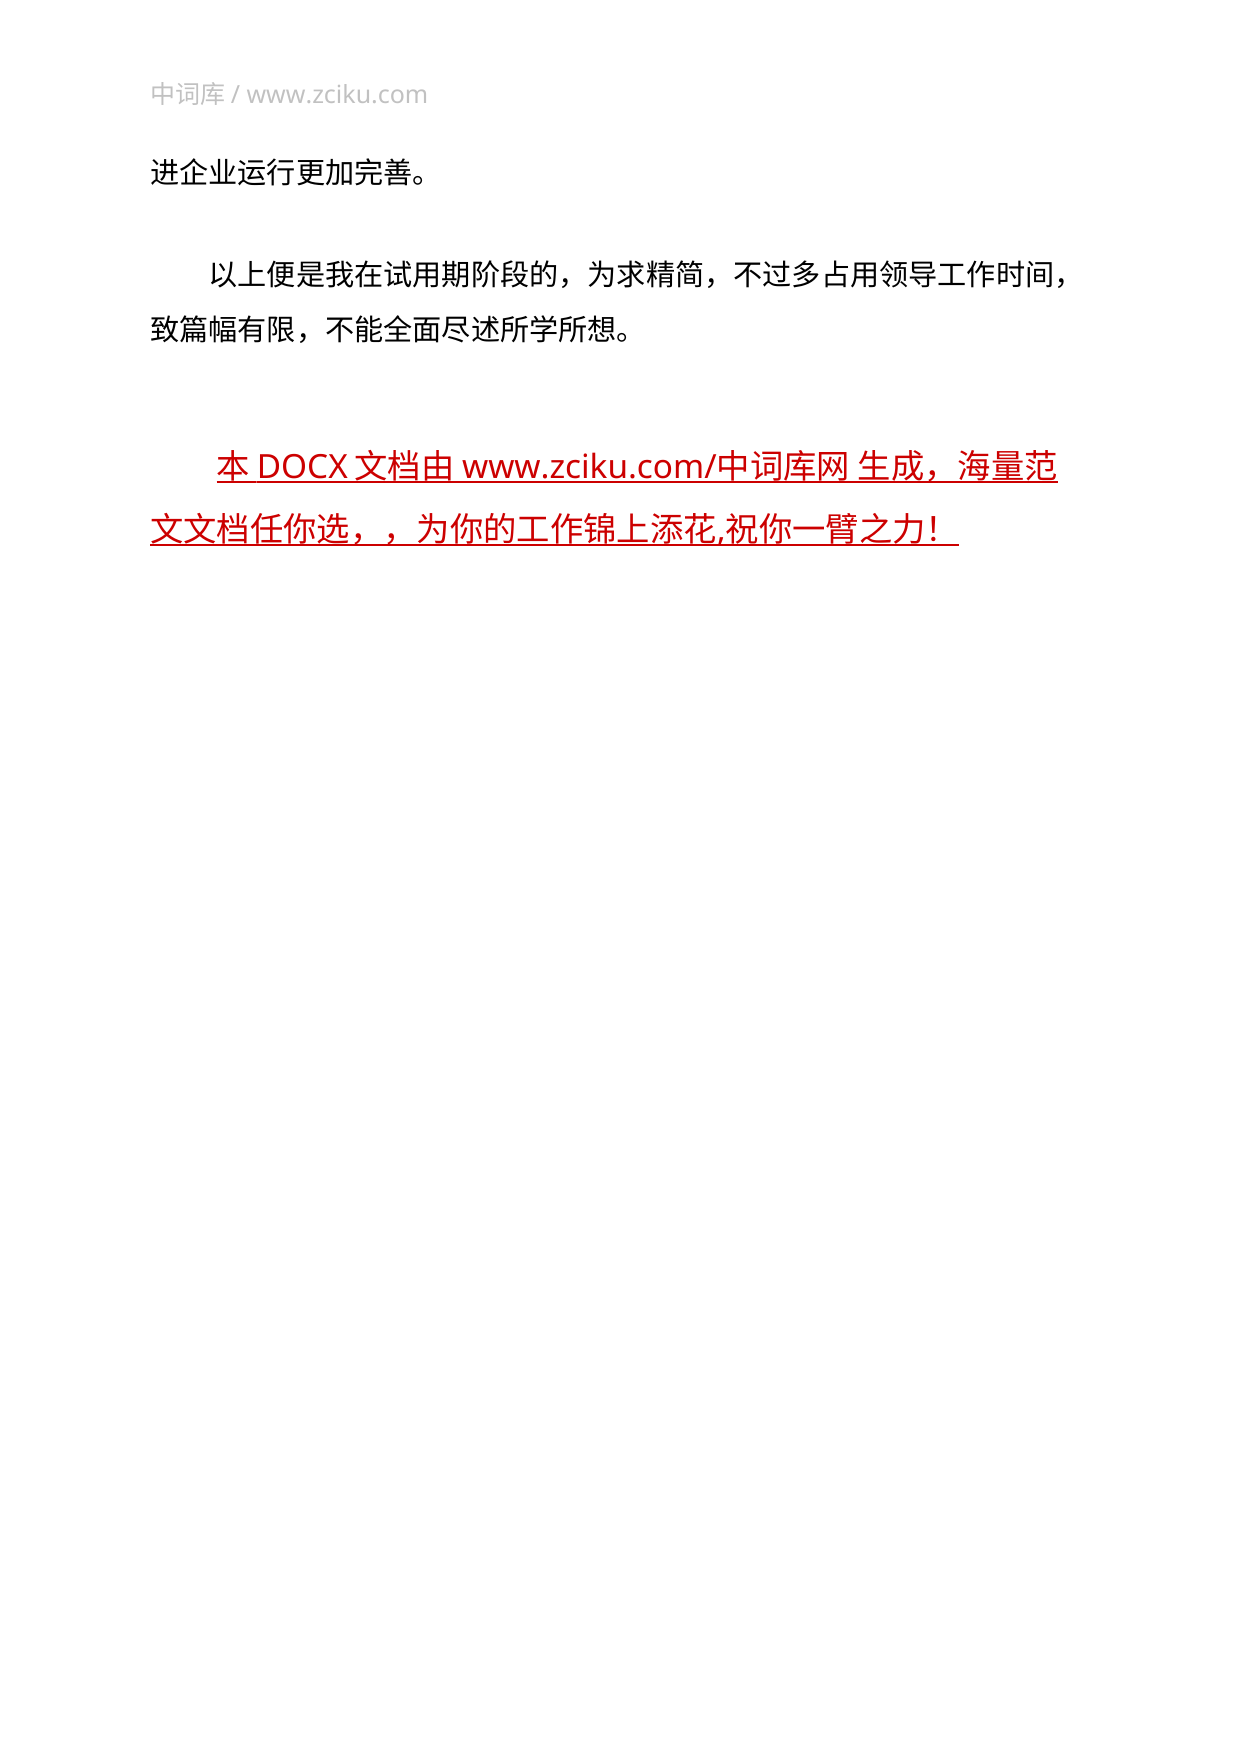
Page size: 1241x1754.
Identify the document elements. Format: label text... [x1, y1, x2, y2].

text 本DOCX文档由 www.zciku.com/中词库网 生成，海量范文文档任你选，，为你的工作锦上添花,祝你一臂之力！ [150, 440, 1090, 551]
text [150, 150, 1090, 192]
text 以上便是我在试用期阶段的，为求精简，不过多占用领导工作时间，致篇幅有限，不能全面尽述所学所想。 [150, 252, 1090, 349]
